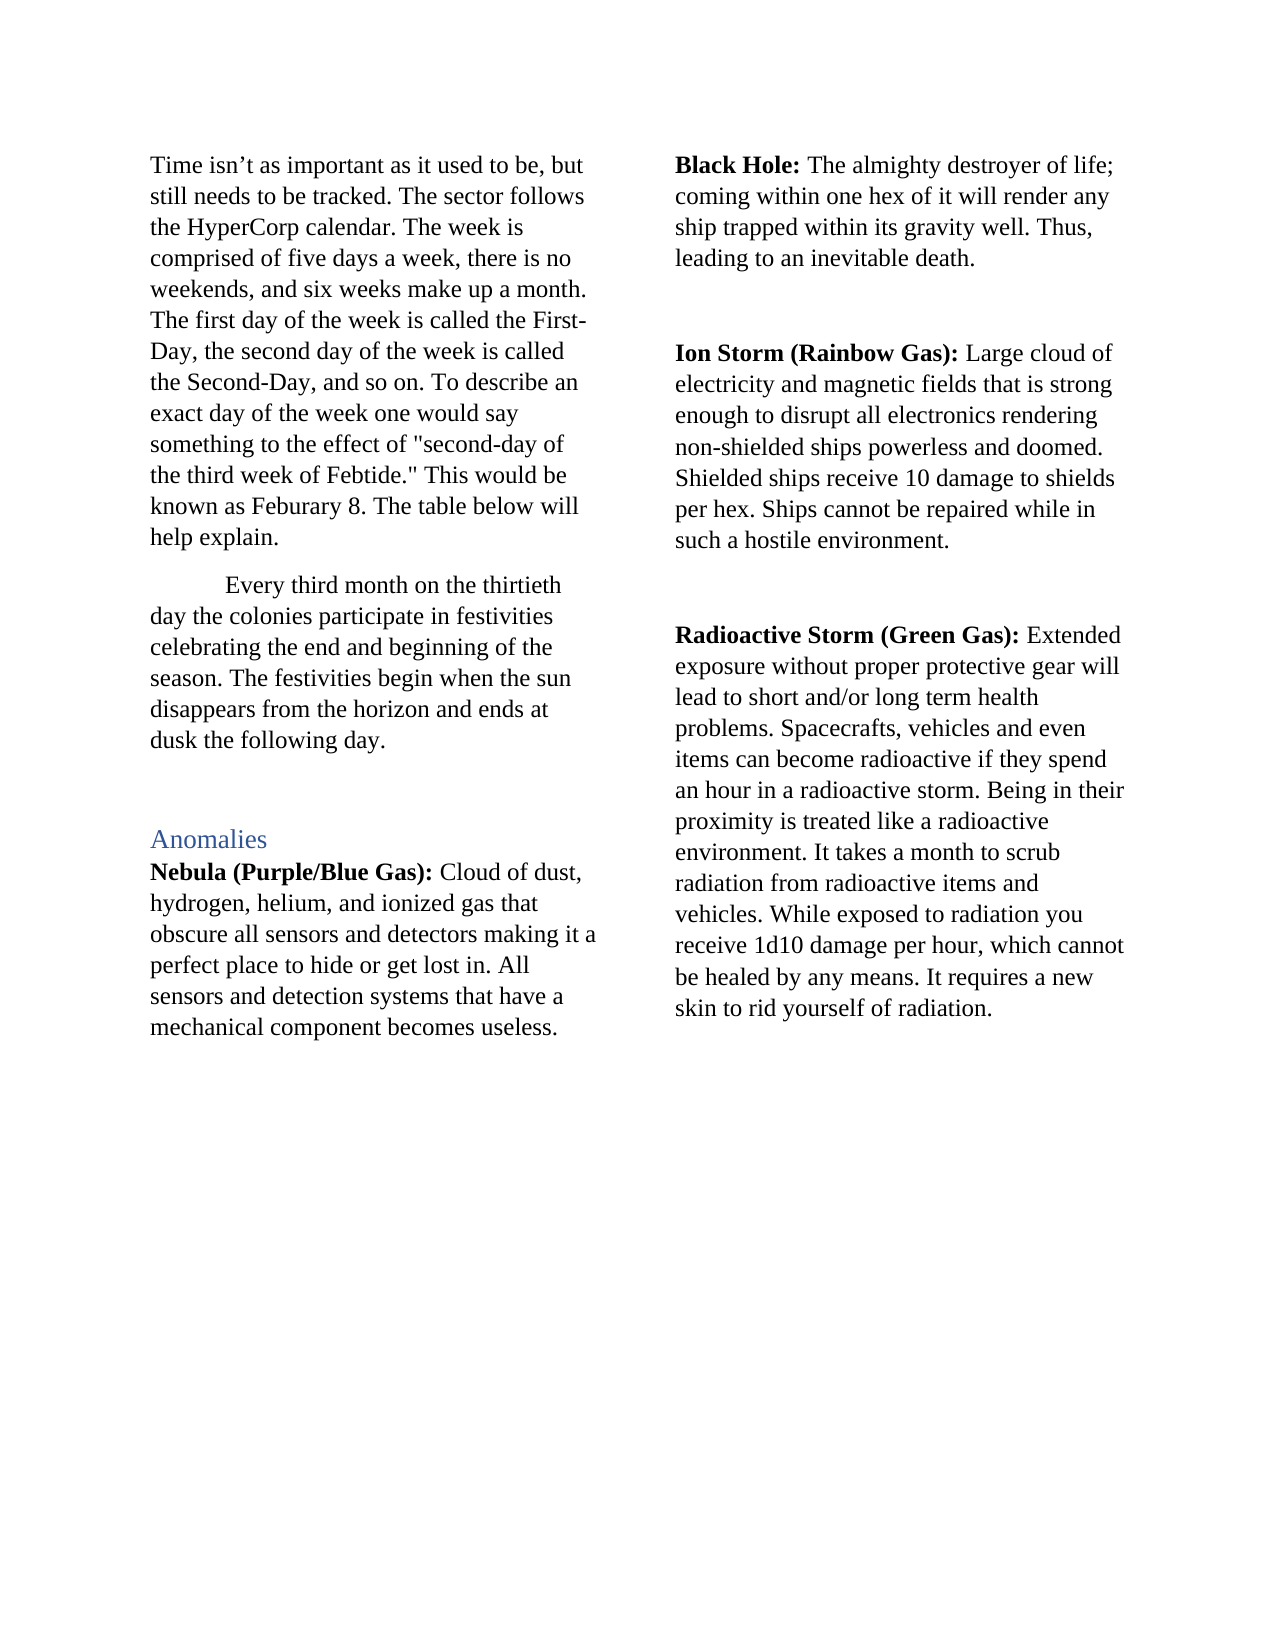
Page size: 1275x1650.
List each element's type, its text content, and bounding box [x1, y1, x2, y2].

text Radioactive Storm (Green Gas): Extended exposure without proper protective gear will lead to short and/or long term health problems. Spacecrafts, vehicles and even items can become radioactive if they spend an hour in a radioactive storm. Being in their proximity is treated like a radioactive environment. It takes a month to scrub radiation from radioactive items and vehicles. While exposed to radiation you receive 1d10 damage per hour, which cannot be healed by any means. It requires a new skin to rid yourself of radiation. [675, 620, 1125, 1021]
text Black Hole: The almighty destroyer of life; coming within one hex of it will render any ship trapped within its gravity well. Thus, leading to an inevitable death. [675, 150, 1125, 272]
text Time isn’t as important as it used to be, but still needs to be tracked. The sector follows the HyperCorp calendar. The week is comprised of five days a week, there is no weekends, and six weeks make up a month. The first day of the week is called the First-Day, the second day of the week is called the Second-Day, and so on. To describe an exact day of the week one would say something to the effect of "second-day of the third week of Febtide." This would be known as Feburary 8. The table below will help explain. [150, 150, 600, 551]
text Nebula (Purple/Blue Gas): Cloud of dust, hydrogen, helium, and ionized gas that obscure all sensors and detectors making it a perfect place to hide or get lost in. All sensors and detection systems that have a mechanical component becomes useless. [150, 857, 600, 1041]
text Ion Storm (Rainbow Gas): Large cloud of electricity and magnetic fields that is strong enough to disrupt all electronics rendering non-shielded ships powerless and doomed. Shielded ships receive 10 damage to shields per hex. Ships cannot be repaired while in such a hostile environment. [675, 338, 1125, 553]
text Every third month on the thirtieth day the colonies participate in festivities celebrating the end and beginning of the season. The festivities begin when the sun disappears from the horizon and ends at dusk the following day. [150, 570, 600, 754]
subtitle Anomalies [150, 823, 600, 854]
